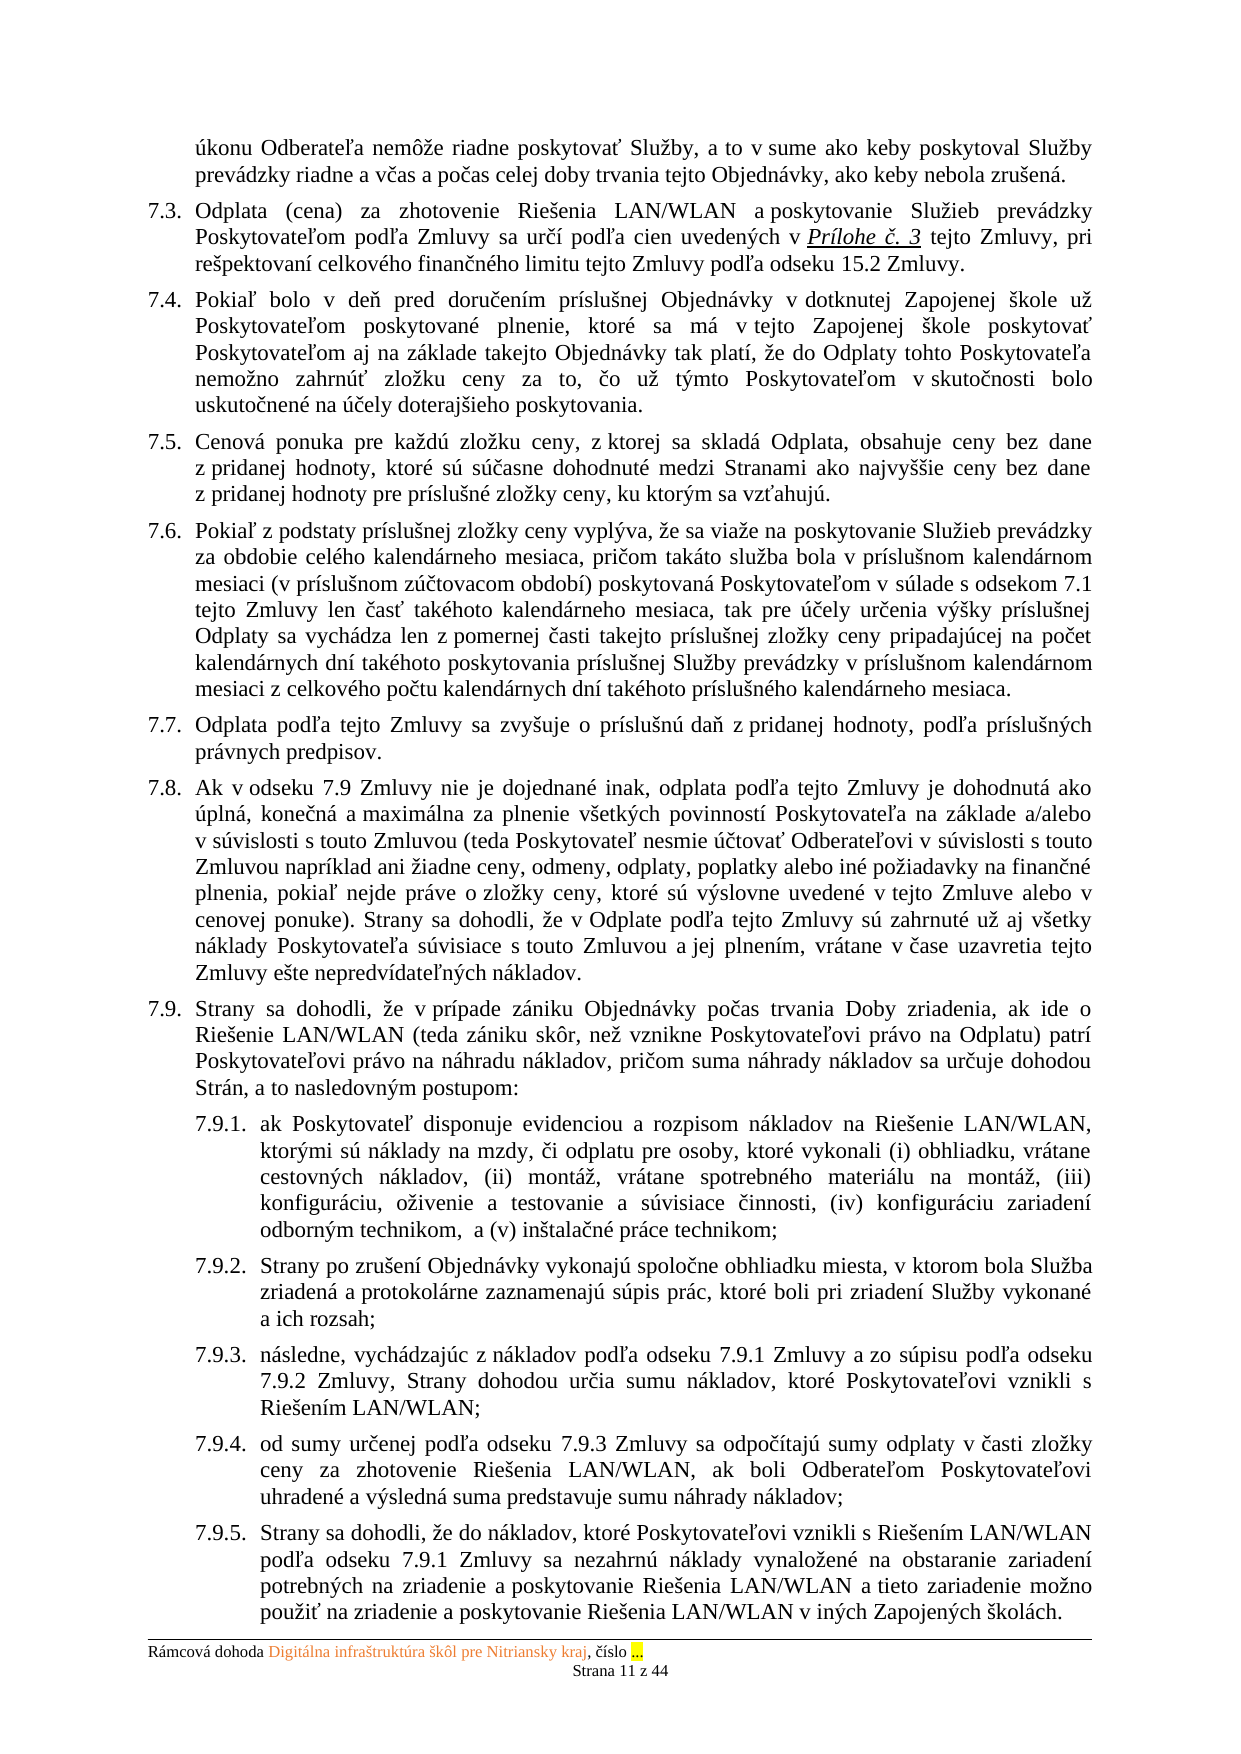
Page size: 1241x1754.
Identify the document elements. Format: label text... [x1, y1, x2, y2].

list od sumy určenej podľa odseku 7.9.3 Zmluvy sa odpočítajú sumy odplaty v časti zložky ceny za zhotovenie Riešenia LAN/WLAN, ak boli Odberateľom Poskytovateľovi uhradené a výsledná suma predstavuje sumu náhrady nákladov; [195, 1430, 1092, 1509]
list Strany po zrušení Objednávky vykonajú spoločne obhliadku miesta, v ktorom bola Služba zriadená a protokolárne zaznamenajú súpis prác, ktoré boli pri zriadení Služby vykonané a ich rozsah; [195, 1252, 1092, 1331]
list Pokiaľ z podstaty príslušnej zložky ceny vyplýva, že sa viaže na poskytovanie Služieb prevádzky za obdobie celého kalendárneho mesiaca, pričom takáto služba bola v príslušnom kalendárnom mesiaci (v príslušnom zúčtovacom období) poskytovaná Poskytovateľom v súlade s odsekom 7.1 tejto Zmluvy len časť takéhoto kalendárneho mesiaca, tak pre účely určenia výšky príslušnej Odplaty sa vychádza len z pomernej časti takejto príslušnej zložky ceny pripadajúcej na počet kalendárnych dní takéhoto poskytovania príslušnej Služby prevádzky v príslušnom kalendárnom mesiaci z celkového počtu kalendárnych dní takéhoto príslušného kalendárneho mesiaca. [148, 517, 1092, 701]
list Cenová ponuka pre každú zložku ceny, z ktorej sa skladá Odplata, obsahuje ceny bez dane z pridanej hodnoty, ktoré sú súčasne dohodnuté medzi Stranami ako najvyššie ceny bez dane z pridanej hodnoty pre príslušné zložky ceny, ku ktorým sa vzťahujú. [148, 428, 1092, 507]
list Strany sa dohodli, že v prípade zániku Objednávky počas trvania Doby zriadenia, ak ide o Riešenie LAN/WLAN (teda zániku skôr, než vznikne Poskytovateľovi právo na Odplatu) patrí Poskytovateľovi právo na náhradu nákladov, pričom suma náhrady nákladov sa určuje dohodou Strán, a to nasledovným postupom: [148, 995, 1092, 1100]
list Strany sa dohodli, že do nákladov, ktoré Poskytovateľovi vznikli s Riešením LAN/WLAN podľa odseku 7.9.1 Zmluvy sa nezahrnú náklady vynaložené na obstaranie zariadení potrebných na zriadenie a poskytovanie Riešenia LAN/WLAN a tieto zariadenie možno použiť na zriadenie a poskytovanie Riešenia LAN/WLAN v iných Zapojených školách. [195, 1519, 1092, 1625]
list Pokiaľ bolo v deň pred doručením príslušnej Objednávky v dotknutej Zapojenej škole už Poskytovateľom poskytované plnenie, ktoré sa má v tejto Zapojenej škole poskytovať Poskytovateľom aj na základe takejto Objednávky tak platí, že do Odplaty tohto Poskytovateľa nemožno zahrnúť zložku ceny za to, čo už týmto Poskytovateľom v skutočnosti bolo uskutočnené na účely doterajšieho poskytovania. [148, 286, 1092, 418]
list Odplata (cena) za zhotovenie Riešenia LAN/WLAN a poskytovanie Služieb prevádzky Poskytovateľom podľa Zmluvy sa určí podľa cien uvedených v Prílohe č. 3 tejto Zmluvy, pri rešpektovaní celkového finančného limitu tejto Zmluvy podľa odseku 15.2 Zmluvy. [148, 197, 1092, 276]
list následne, vychádzajúc z nákladov podľa odseku 7.9.1 Zmluvy a zo súpisu podľa odseku 7.9.2 Zmluvy, Strany dohodou určia sumu nákladov, ktoré Poskytovateľovi vznikli s Riešením LAN/WLAN; [195, 1341, 1092, 1420]
list Ak v odseku 7.9 Zmluvy nie je dojednané inak, odplata podľa tejto Zmluvy je dohodnutá ako úplná, konečná a maximálna za plnenie všetkých povinností Poskytovateľa na základe a/alebo v súvislosti s touto Zmluvou (teda Poskytovateľ nesmie účtovať Odberateľovi v súvislosti s touto Zmluvou napríklad ani žiadne ceny, odmeny, odplaty, poplatky alebo iné požiadavky na finančné plnenia, pokiaľ nejde práve o zložky ceny, ktoré sú výslovne uvedené v tejto Zmluve alebo v cenovej ponuke). Strany sa dohodli, že v Odplate podľa tejto Zmluvy sú zahrnuté už aj všetky náklady Poskytovateľa súvisiace s touto Zmluvou a jej plnením, vrátane v čase uzavretia tejto Zmluvy ešte nepredvídateľných nákladov. [148, 774, 1092, 985]
list Odplata podľa tejto Zmluvy sa zvyšuje o príslušnú daň z pridanej hodnoty, podľa príslušných právnych predpisov. [148, 711, 1092, 764]
list ak Poskytovateľ disponuje evidenciou a rozpisom nákladov na Riešenie LAN/WLAN, ktorými sú náklady na mzdy, či odplatu pre osoby, ktoré vykonali (i) obhliadku, vrátane cestovných nákladov, (ii) montáž, vrátane spotrebného materiálu na montáž, (iii) konfiguráciu, oživenie a testovanie a súvisiace činnosti, (iv) konfiguráciu zariadení odborným technikom, a (v) inštalačné práce technikom; [195, 1110, 1092, 1242]
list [148, 134, 1092, 187]
